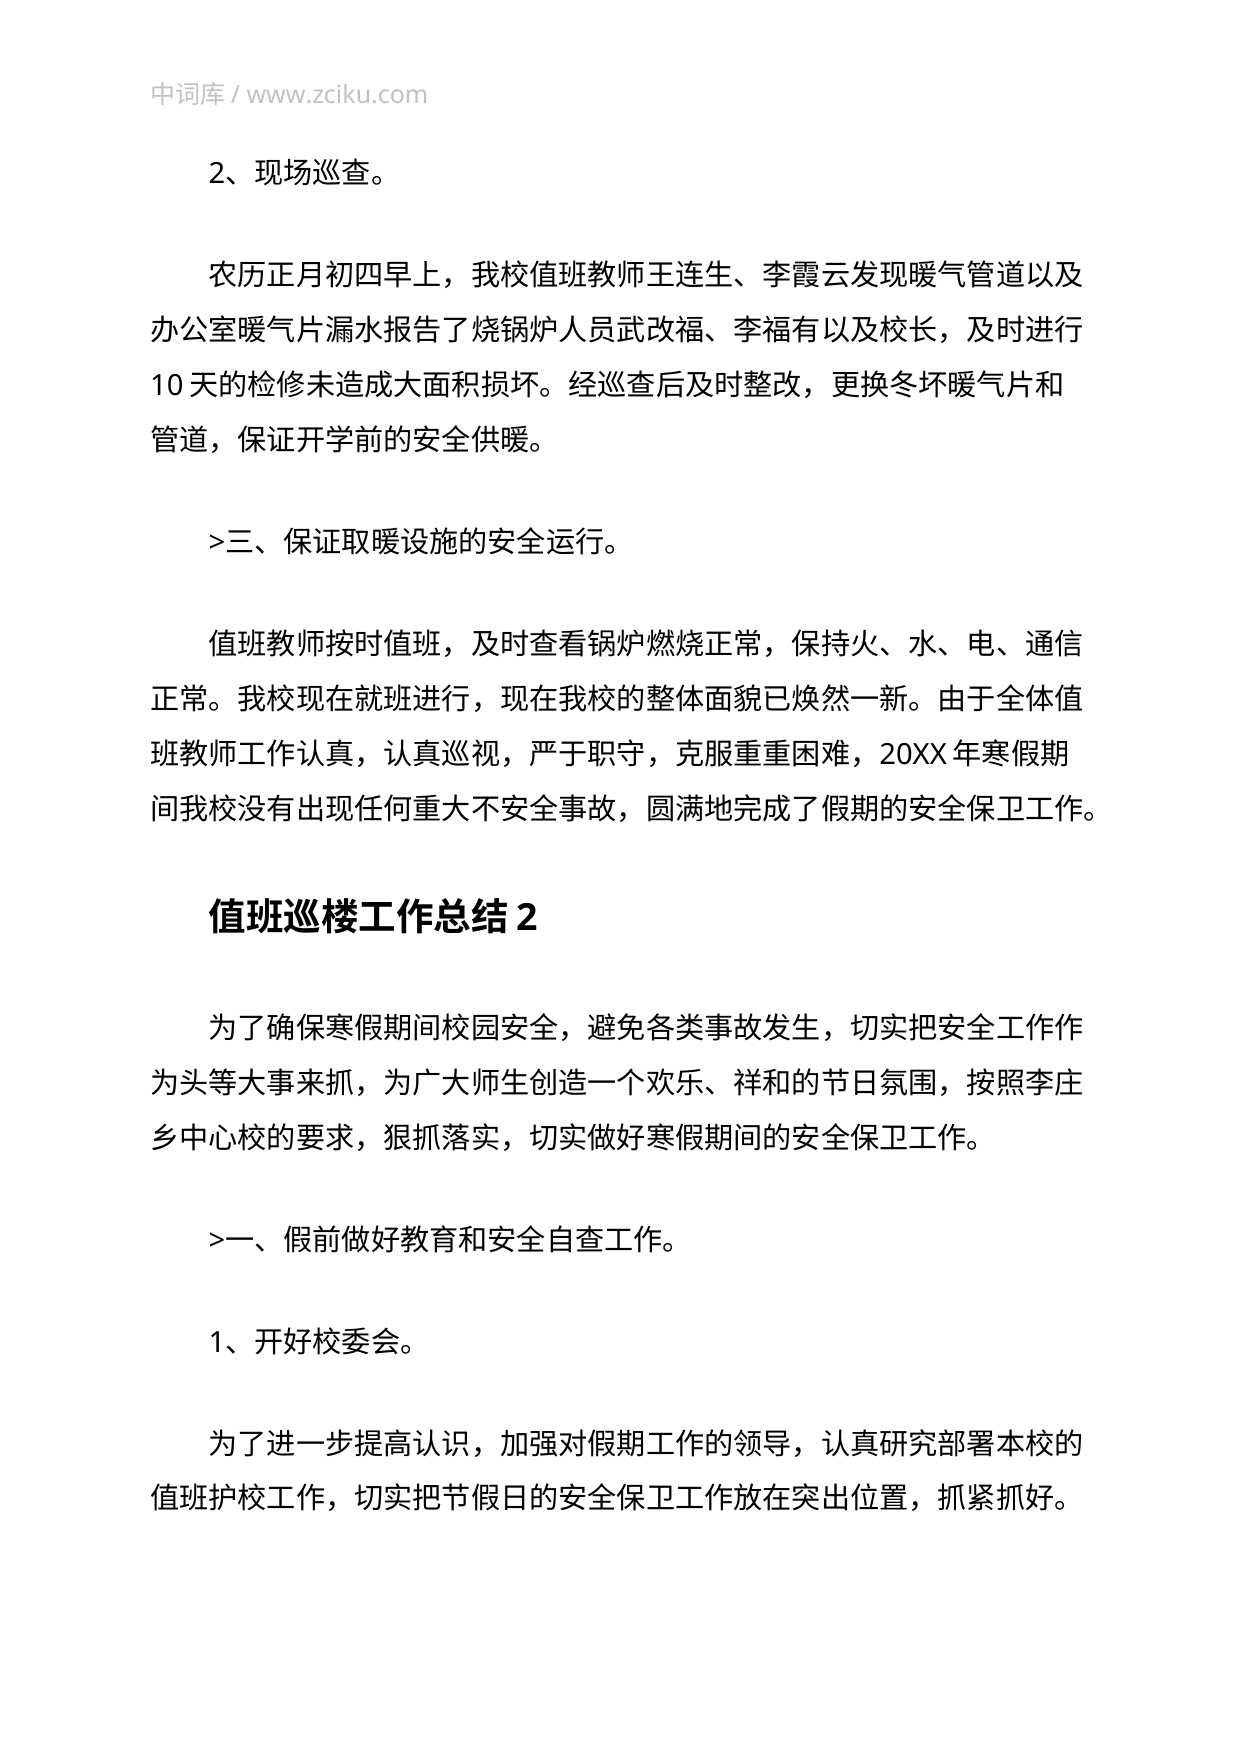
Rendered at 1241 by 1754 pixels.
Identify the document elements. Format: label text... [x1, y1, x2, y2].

text 农历正月初四早上，我校值班教师王连生、李霞云发现暖气管道以及办公室暖气片漏水报告了烧锅炉人员武改福、李福有以及校长，及时进行10天的检修未造成大面积损坏。经巡查后及时整改，更换冬坏暖气片和管道，保证开学前的安全供暖。 [150, 252, 1090, 459]
text 为了确保寒假期间校园安全，避免各类事故发生，切实把安全工作作为头等大事来抓，为广大师生创造一个欢乐、祥和的节日氛围，按照李庄乡中心校的要求，狠抓落实，切实做好寒假期间的安全保卫工作。 [150, 1005, 1090, 1157]
text 2、现场巡查。 [150, 150, 1090, 192]
text 值班巡楼工作总结2 [150, 887, 1090, 942]
text 值班教师按时值班，及时查看锅炉燃烧正常，保持火、水、电、通信正常。我校现在就班进行，现在我校的整体面貌已焕然一新。由于全体值班教师工作认真，认真巡视，严于职守，克服重重困难，20XX年寒假期间我校没有出现任何重大不安全事故，圆满地完成了假期的安全保卫工作。 [150, 621, 1090, 828]
text 1、开好校委会。 [150, 1318, 1090, 1361]
text >三、保证取暖设施的安全运行。 [150, 518, 1090, 561]
text >一、假前做好教育和安全自查工作。 [150, 1216, 1090, 1259]
text 为了进一步提高认识，加强对假期工作的领导，认真研究部署本校的值班护校工作，切实把节假日的安全保卫工作放在突出位置，抓紧抓好。 [150, 1420, 1090, 1517]
